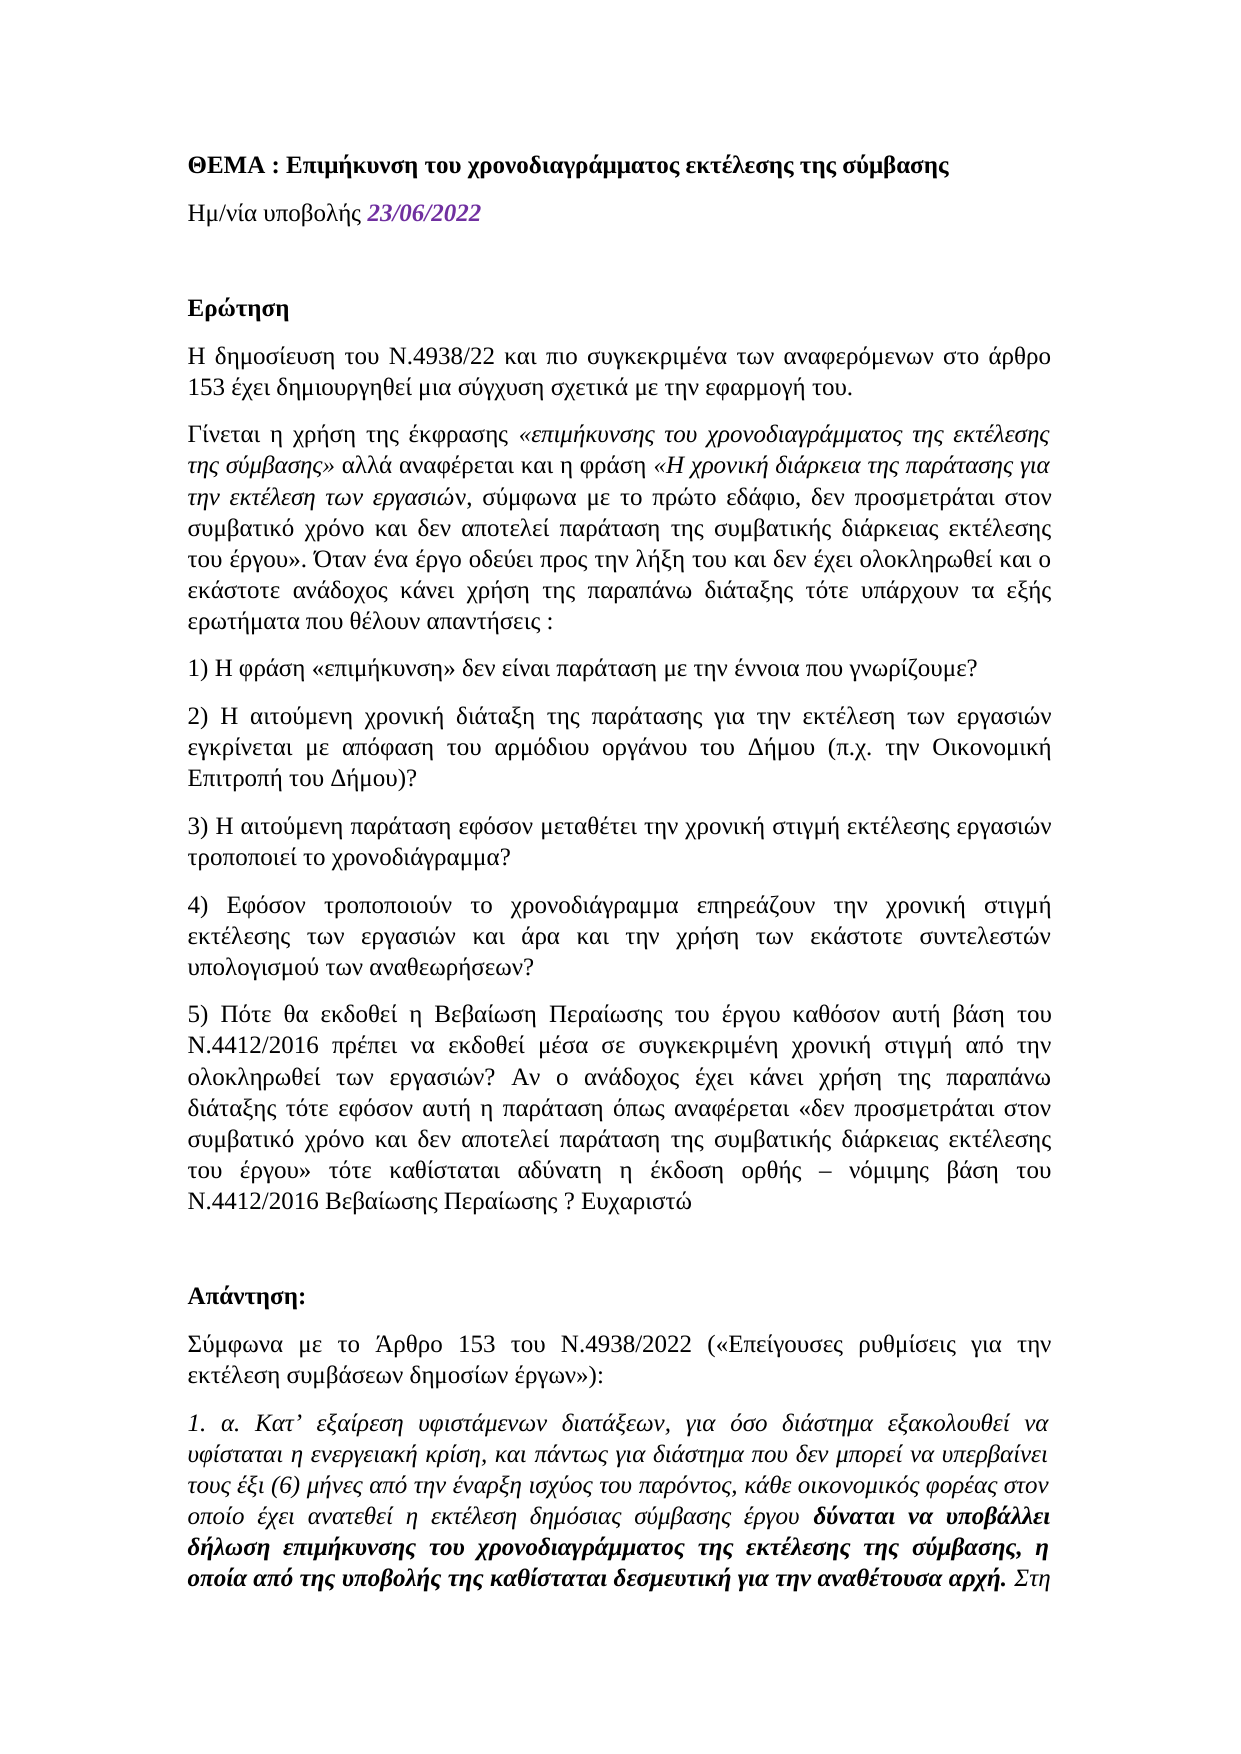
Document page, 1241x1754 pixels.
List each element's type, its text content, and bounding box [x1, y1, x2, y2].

text Απάντηση: [187, 1281, 1053, 1310]
text 5) Πότε θα εκδοθεί η Βεβαίωση Περαίωσης του έργου καθόσον αυτή βάση του Ν.4412/2016 πρέπει να εκδοθεί μέσα σε συγκεκριμένη χρονική στιγμή από την ολοκληρωθεί των εργασιών? Αν ο ανάδοχος έχει κάνει χρήση της παραπάνω διάταξης τότε εφόσον αυτή η παράταση όπως αναφέρεται «δεν προσμετράται στον συμβατικό χρόνο και δεν αποτελεί παράταση της συμβατικής διάρκειας εκτέλεσης του έργου» τότε καθίσταται αδύνατη η έκδοση ορθής – νόμιμης βάση του Ν.4412/2016 Βεβαίωσης Περαίωσης ? Ευχαριστώ [187, 999, 1053, 1214]
text ΘΕΜΑ : Επιμήκυνση του χρονοδιαγράμματος εκτέλεσης της σύμβασης [187, 150, 1053, 179]
text 4) Εφόσον τροποποιούν το χρονοδιάγραμμα επηρεάζουν την χρονική στιγμή εκτέλεσης των εργασιών και άρα και την χρήση των εκάστοτε συντελεστών υπολογισμού των αναθεωρήσεων? [187, 890, 1053, 981]
text Ερώτηση [187, 293, 1053, 322]
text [187, 1408, 1053, 1592]
text Γίνεται η χρήση της έκφρασης «επιμήκυνσης του χρονοδιαγράμματος της εκτέλεσης της σύμβασης» αλλά αναφέρεται και η φράση «Η χρονική διάρκεια της παράτασης για την εκτέλεση των εργασιών, σύμφωνα με το πρώτο εδάφιο, δεν προσμετράται στον συμβατικό χρόνο και δεν αποτελεί παράταση της συμβατικής διάρκειας εκτέλεσης του έργου». Όταν ένα έργο οδεύει προς την λήξη του και δεν έχει ολοκληρωθεί και ο εκάστοτε ανάδοχος κάνει χρήση της παραπάνω διάταξης τότε υπάρχουν τα εξής ερωτήματα που θέλουν απαντήσεις : [187, 419, 1053, 634]
text 3) Η αιτούμενη παράταση εφόσον μεταθέτει την χρονική στιγμή εκτέλεσης εργασιών τροποποιεί το χρονοδιάγραμμα? [187, 811, 1053, 871]
text Η δημοσίευση του Ν.4938/22 και πιο συγκεκριμένα των αναφερόμενων στο άρθρο 153 έχει δημιουργηθεί μια σύγχυση σχετικά με την εφαρμογή του. [187, 341, 1053, 401]
text 2) Η αιτούμενη χρονική διάταξη της παράτασης για την εκτέλεση των εργασιών εγκρίνεται με απόφαση του αρμόδιου οργάνου του Δήμου (π.χ. την Οικονομική Επιτροπή του Δήμου)? [187, 701, 1053, 792]
text Σύμφωνα με το Άρθρο 153 του Ν.4938/2022 («Επείγουσες ρυθμίσεις για την εκτέλεση συμβάσεων δημοσίων έργων»): [187, 1329, 1053, 1389]
text 1) Η φράση «επιμήκυνση» δεν είναι παράταση με την έννοια που γνωρίζουμε? [187, 653, 1053, 682]
text Ημ/νία υποβολής 23/06/2022 [187, 198, 1053, 226]
